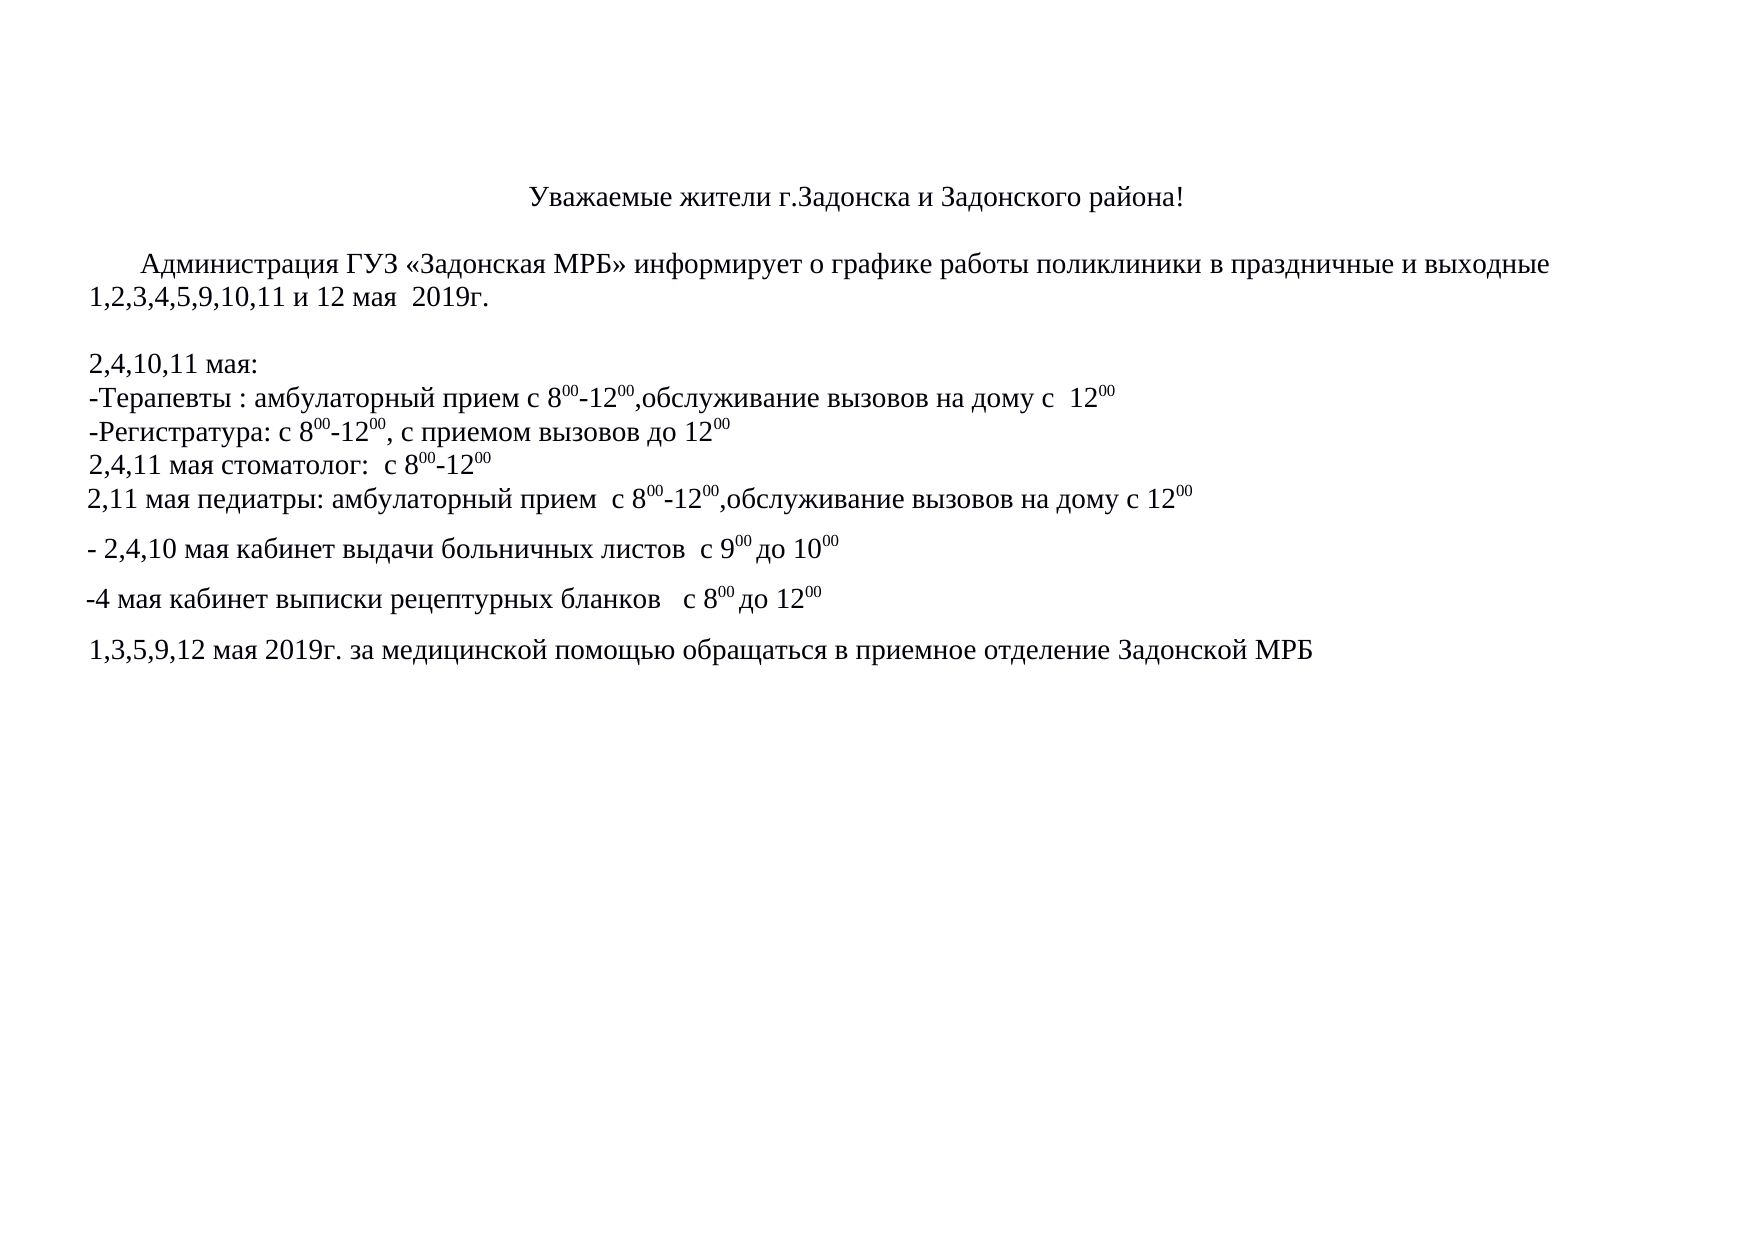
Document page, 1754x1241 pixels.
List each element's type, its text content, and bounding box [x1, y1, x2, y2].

text Администрация ГУЗ «Задонская МРБ» информирует о графике работы поликлиники в праздничные и выходные 1,2,3,4,5,9,10,11 и 12 мая 2019г. [89, 246, 1624, 313]
text 2,4,10,11 мая: [89, 347, 1624, 380]
list 2,11 мая педиатры: амбулаторный прием с 800-1200,обслуживание вызовов на дому с 1200 [65, 481, 1624, 514]
text Уважаемые жители г.Задонска и Задонского района! [89, 179, 1624, 212]
list -Регистратура: с 800-1200, с приемом вызовов до 1200 [89, 414, 1624, 447]
list - 2,4,10 мая кабинет выдачи больничных листов с 900 до 1000 [65, 531, 1624, 565]
list 1,3,5,9,12 мая 2019г. за медицинской помощью обращаться в приемное отделение Задонской МРБ [89, 632, 1624, 665]
list -Терапевты : амбулаторный прием с 800-1200,обслуживание вызовов на дому с 1200 [89, 380, 1654, 414]
list -4 мая кабинет выписки рецептурных бланков с 800 до 1200 [71, 581, 1624, 615]
list 2,4,11 мая стоматолог: с 800-1200 [89, 447, 1624, 481]
